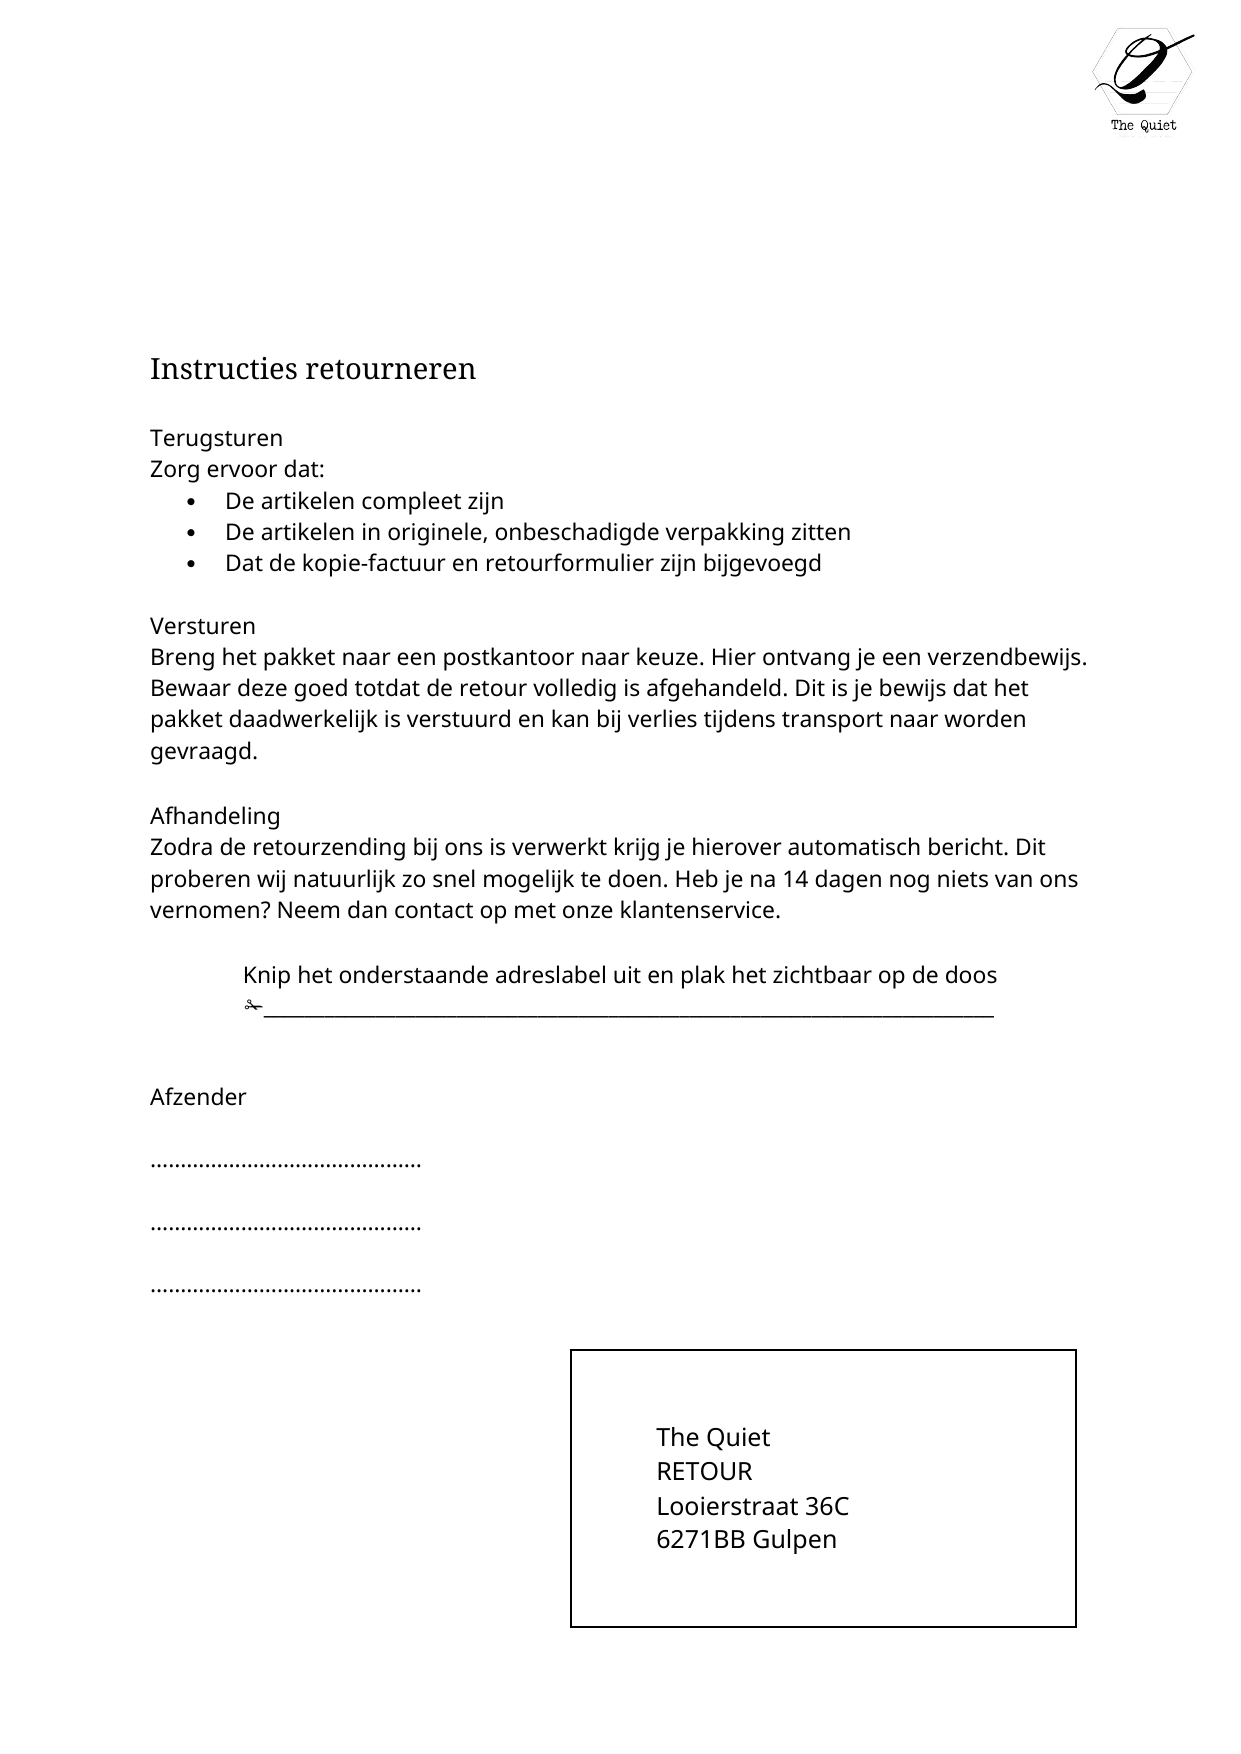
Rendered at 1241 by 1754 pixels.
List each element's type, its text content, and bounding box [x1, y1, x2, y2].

table_header The Quiet RETOUR Looierstraat 36C 6271BB Gulpen [572, 1351, 1075, 1626]
text Afzender [150, 1081, 1090, 1112]
list De artikelen compleet zijn [187, 485, 1090, 516]
text Afhandeling [150, 800, 1090, 831]
list De artikelen in originele, onbeschadigde verpakking zitten [187, 516, 1090, 547]
text Versturen [150, 610, 1090, 641]
text Zorg ervoor dat: [150, 453, 1090, 485]
text Terugsturen [150, 422, 1090, 453]
text Zodra de retourzending bij ons is verwerkt krijg je hierover automatisch bericht. Dit proberen wij natuurlijk zo snel mogelijk te doen. Heb je na 14 dagen nog niets van ons vernomen? Neem dan contact op met onze klantenservice. [150, 831, 1090, 925]
list Dat de kopie-factuur en retourformulier zijn bijgevoegd [187, 547, 1090, 578]
text Knip het onderstaande adreslabel uit en plak het zichtbaar op de doos [150, 959, 1090, 990]
text ……………………………………… [150, 1206, 1090, 1237]
text ……………………………………… [150, 1268, 1090, 1299]
text Instructies retourneren [150, 348, 1090, 388]
text Breng het pakket naar een postkantoor naar keuze. Hier ontvang je een verzendbewijs. Bewaar deze goed totdat de retour volledig is afgehandeld. Dit is je bewijs dat het pakket daadwerkelijk is verstuurd en kan bij verlies tijdens transport naar worden gevraagd. [150, 641, 1090, 766]
text ……………………………………… [150, 1143, 1090, 1174]
text ✁________________________________________________________________________ [150, 990, 1090, 1022]
